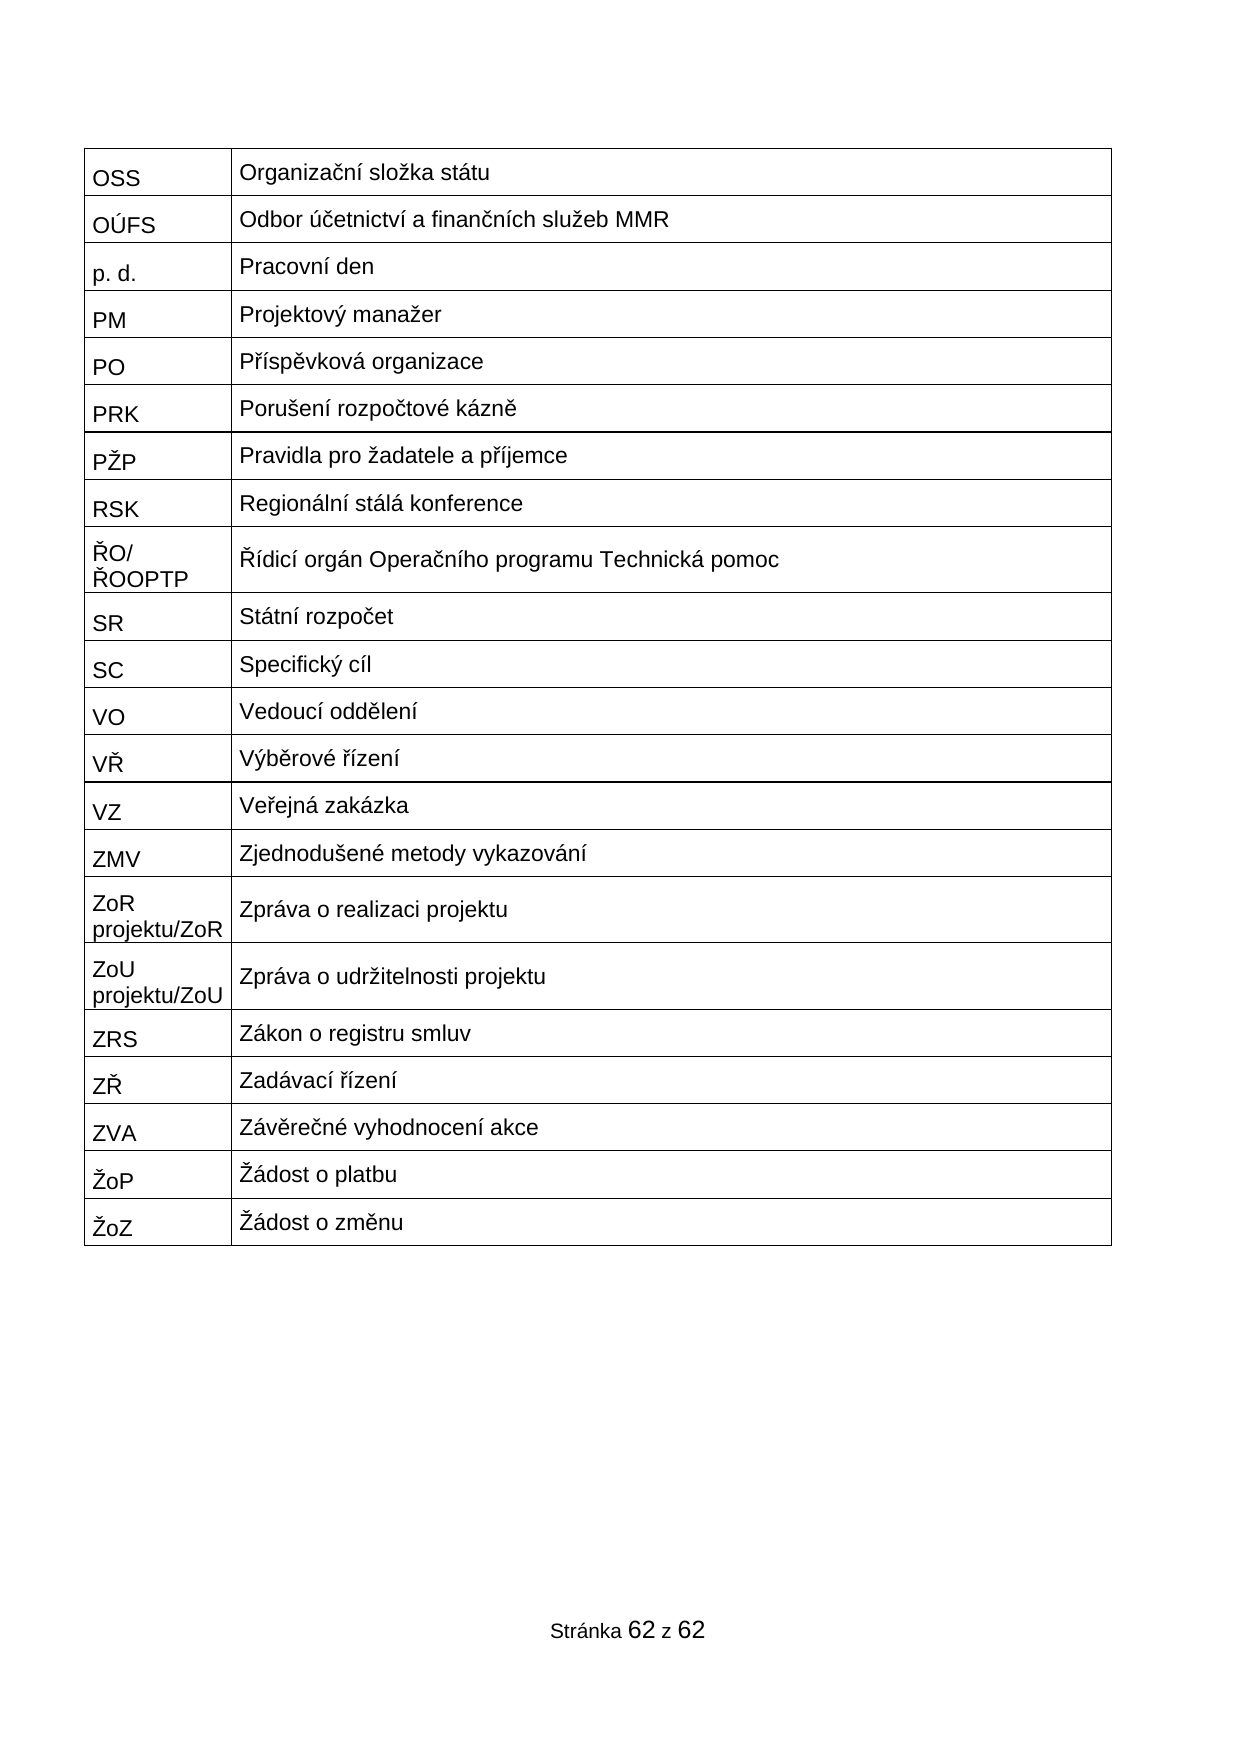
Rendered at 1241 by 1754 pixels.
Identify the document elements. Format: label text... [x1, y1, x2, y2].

table_cell Zadávací řízení [232, 1057, 1111, 1103]
table_cell PRK [85, 385, 231, 431]
table_cell Řídicí orgán Operačního programu Technická pomoc [232, 527, 1111, 592]
table_cell Zpráva o udržitelnosti projektu [232, 943, 1111, 1008]
table_cell ZoR projektu/ZoR [85, 877, 231, 942]
table_cell ŘO/ŘOOPTP [85, 527, 231, 592]
table_cell ZVA [85, 1104, 231, 1150]
table_cell Zpráva o realizaci projektu [232, 877, 1111, 942]
table_cell Porušení rozpočtové kázně [232, 385, 1111, 431]
table_cell Žádost o změnu [232, 1199, 1111, 1245]
table_cell ŽoP [85, 1151, 231, 1198]
table_cell Regionální stálá konference [232, 480, 1111, 526]
table_cell ZoU projektu/ZoU [85, 943, 231, 1008]
table_cell RSK [85, 480, 231, 526]
table_cell p. d. [85, 243, 231, 289]
table_cell PŽP [85, 433, 231, 479]
table_cell VŘ [85, 735, 231, 781]
table_cell OSS [85, 149, 231, 195]
table_cell PM [85, 291, 231, 337]
table_cell Žádost o platbu [232, 1151, 1111, 1198]
table_cell Projektový manažer [232, 291, 1111, 337]
table_cell OÚFS [85, 196, 231, 242]
table_cell ZMV [85, 830, 231, 876]
table_cell Pracovní den [232, 243, 1111, 289]
table_cell Pravidla pro žadatele a příjemce [232, 433, 1111, 479]
table_cell Vedoucí oddělení [232, 688, 1111, 734]
table_cell SC [85, 641, 231, 687]
table_cell Organizační složka státu [232, 149, 1111, 195]
table_cell Výběrové řízení [232, 735, 1111, 781]
table_cell Odbor účetnictví a finančních služeb MMR [232, 196, 1111, 242]
table_cell Závěrečné vyhodnocení akce [232, 1104, 1111, 1150]
table_cell PO [85, 338, 231, 384]
table_cell Zjednodušené metody vykazování [232, 830, 1111, 876]
table_cell Veřejná zakázka [232, 783, 1111, 829]
table_cell Zákon o registru smluv [232, 1010, 1111, 1056]
table_cell SR [85, 593, 231, 639]
table_cell ZRS [85, 1010, 231, 1056]
table_cell VZ [85, 783, 231, 829]
table_cell ŽoZ [85, 1199, 231, 1245]
table_cell VO [85, 688, 231, 734]
table_cell Státní rozpočet [232, 593, 1111, 639]
table_cell Příspěvková organizace [232, 338, 1111, 384]
table_cell Specifický cíl [232, 641, 1111, 687]
table_cell ZŘ [85, 1057, 231, 1103]
